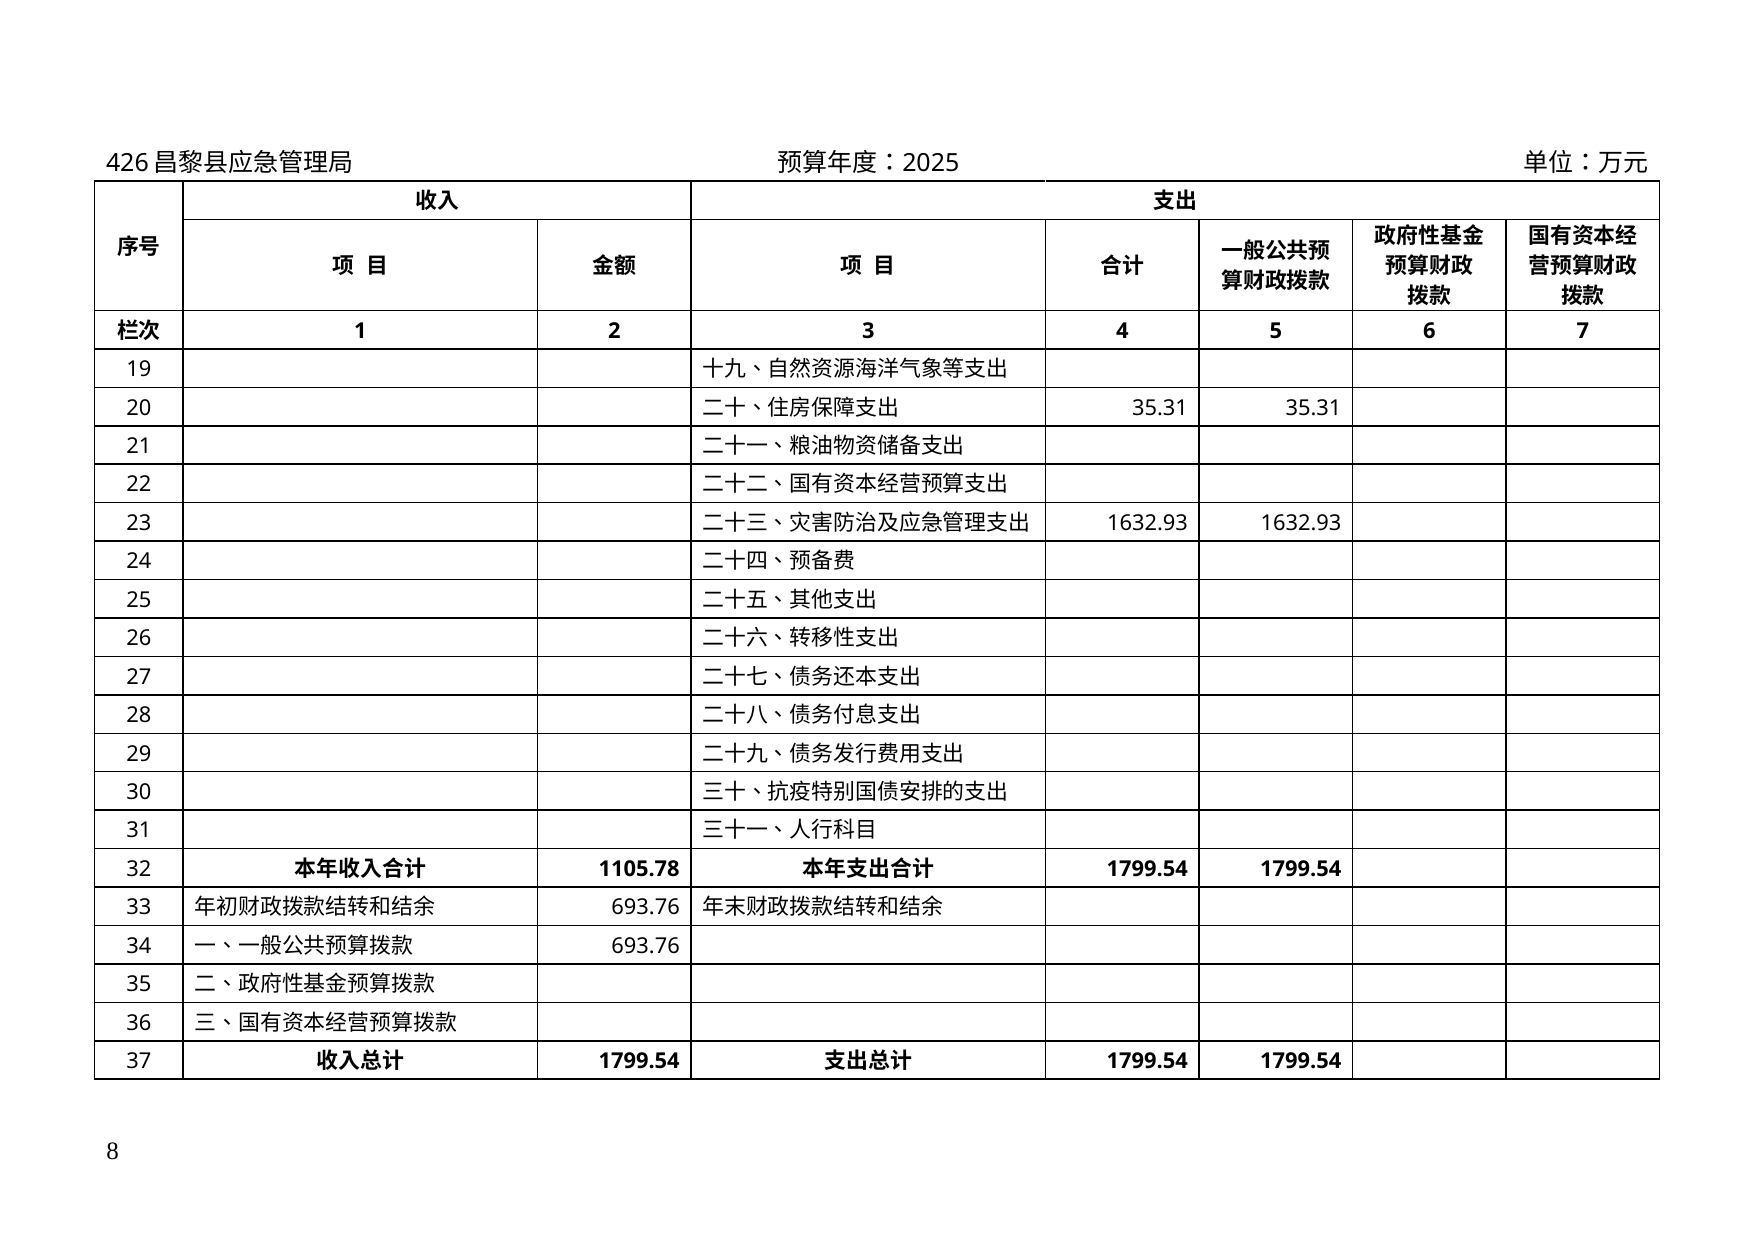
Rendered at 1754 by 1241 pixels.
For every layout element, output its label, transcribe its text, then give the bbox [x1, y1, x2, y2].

table_cell [1507, 542, 1659, 579]
table_cell 支出总计 [692, 1042, 1045, 1078]
table_cell 一般公共预算财政拨款 [1200, 220, 1352, 309]
table_cell 7 [1507, 311, 1659, 348]
table_cell 1799.54 [1200, 1042, 1352, 1078]
table_cell 本年支出合计 [692, 849, 1045, 886]
table_cell [1353, 465, 1505, 502]
table_cell 二十八、债务付息支出 [692, 696, 1045, 732]
table_cell [184, 580, 537, 617]
table_cell [538, 965, 690, 1001]
table_cell 1799.54 [538, 1042, 690, 1078]
table_cell 年末财政拨款结转和结余 [692, 888, 1045, 924]
table_cell [1046, 580, 1198, 617]
table_cell [1353, 772, 1505, 809]
table_cell [1507, 619, 1659, 656]
table_cell [1200, 888, 1352, 924]
table_cell [1507, 696, 1659, 732]
table_cell [1353, 388, 1505, 425]
table_cell 一、一般公共预算拨款 [184, 926, 537, 963]
table_cell [1507, 888, 1659, 924]
table_cell 32 [95, 849, 182, 886]
table_cell [1507, 350, 1659, 386]
table_cell 30 [95, 772, 182, 809]
table_cell 28 [95, 696, 182, 732]
table_cell 29 [95, 734, 182, 771]
table_cell 693.76 [538, 888, 690, 924]
table_cell [1200, 465, 1352, 502]
table_cell [1046, 772, 1198, 809]
table_cell [1046, 965, 1198, 1001]
table_cell [1353, 427, 1505, 463]
table_cell 二十九、债务发行费用支出 [692, 734, 1045, 771]
table_cell 1632.93 [1200, 503, 1352, 540]
table_cell 1799.54 [1046, 1042, 1198, 1078]
table_cell [184, 542, 537, 579]
table_cell [1200, 542, 1352, 579]
table_cell 项 目 [692, 220, 1045, 309]
table_cell 5 [1200, 311, 1352, 348]
table_cell 35 [95, 965, 182, 1001]
table_cell [1046, 811, 1198, 848]
table_cell [184, 350, 537, 386]
table_header 单位：万元 [1046, 143, 1659, 180]
table_cell [1046, 1003, 1198, 1040]
table_cell [1200, 965, 1352, 1001]
table_cell [1353, 811, 1505, 848]
table_cell [1507, 388, 1659, 425]
table_cell 1799.54 [1046, 849, 1198, 886]
table_cell [1507, 1042, 1659, 1078]
table_cell [1507, 965, 1659, 1001]
table_cell [538, 1003, 690, 1040]
table_cell 三十一、人行科目 [692, 811, 1045, 848]
table_cell [1200, 734, 1352, 771]
table_cell [1353, 696, 1505, 732]
table_cell 24 [95, 542, 182, 579]
table_cell [1046, 926, 1198, 963]
table_cell [1507, 427, 1659, 463]
table_cell [1046, 696, 1198, 732]
table_cell 1632.93 [1046, 503, 1198, 540]
table_cell [1046, 888, 1198, 924]
table_cell [538, 350, 690, 386]
table_cell 34 [95, 926, 182, 963]
table_cell 二十三、灾害防治及应急管理支出 [692, 503, 1045, 540]
table_cell [538, 696, 690, 732]
table_cell [1353, 542, 1505, 579]
table_cell [1353, 503, 1505, 540]
table_cell [1507, 772, 1659, 809]
table_cell 项 目 [184, 220, 537, 309]
table_cell [1200, 350, 1352, 386]
table_cell 27 [95, 657, 182, 694]
table_cell 支出 [692, 182, 1659, 219]
table_cell [1046, 350, 1198, 386]
table_cell 年初财政拨款结转和结余 [184, 888, 537, 924]
table_cell [538, 772, 690, 809]
table_cell 4 [1046, 311, 1198, 348]
table_cell 二十五、其他支出 [692, 580, 1045, 617]
table_cell [538, 734, 690, 771]
table_cell [538, 619, 690, 656]
table_cell 3 [692, 311, 1045, 348]
table_cell 37 [95, 1042, 182, 1078]
table_cell 二十一、粮油物资储备支出 [692, 427, 1045, 463]
table_cell [1200, 619, 1352, 656]
table_cell [1507, 926, 1659, 963]
table_cell [1353, 657, 1505, 694]
table_cell 31 [95, 811, 182, 848]
table_cell 33 [95, 888, 182, 924]
table_cell [1353, 1042, 1505, 1078]
table_cell [538, 657, 690, 694]
table_cell [538, 542, 690, 579]
table_cell 36 [95, 1003, 182, 1040]
table_cell [1353, 965, 1505, 1001]
table_cell 金额 [538, 220, 690, 309]
table_cell 20 [95, 388, 182, 425]
table_cell 十九、自然资源海洋气象等支出 [692, 350, 1045, 386]
table_cell [692, 926, 1045, 963]
table_cell [184, 388, 537, 425]
table_cell [184, 772, 537, 809]
table_cell [538, 465, 690, 502]
table_cell [538, 503, 690, 540]
table_cell [1353, 926, 1505, 963]
table_cell [1200, 696, 1352, 732]
table_cell 三、国有资本经营预算拨款 [184, 1003, 537, 1040]
table_cell [1200, 811, 1352, 848]
table_cell 二、政府性基金预算拨款 [184, 965, 537, 1001]
table_cell [1353, 849, 1505, 886]
table_cell 政府性基金预算财政 拨款 [1353, 220, 1505, 309]
table_cell [538, 811, 690, 848]
table_cell [1200, 1003, 1352, 1040]
table_cell [538, 580, 690, 617]
table_cell 序号 [95, 182, 182, 309]
table_cell [1507, 734, 1659, 771]
table_cell 6 [1353, 311, 1505, 348]
table_cell 本年收入合计 [184, 849, 537, 886]
table_cell [692, 965, 1045, 1001]
table_cell [1507, 465, 1659, 502]
table_cell 1 [184, 311, 537, 348]
table_cell [1353, 580, 1505, 617]
table_cell 国有资本经营预算财政拨款 [1507, 220, 1659, 309]
table_cell [1353, 888, 1505, 924]
table_cell [1353, 734, 1505, 771]
table_cell 二十、住房保障支出 [692, 388, 1045, 425]
table_cell [184, 427, 537, 463]
table_cell 25 [95, 580, 182, 617]
table_cell [538, 388, 690, 425]
table_cell [1507, 580, 1659, 617]
table_cell 二十四、预备费 [692, 542, 1045, 579]
table_cell 35.31 [1200, 388, 1352, 425]
table_cell 合计 [1046, 220, 1198, 309]
table_cell [1200, 772, 1352, 809]
table_cell [184, 619, 537, 656]
table_cell [184, 734, 537, 771]
table_cell [1507, 849, 1659, 886]
table_cell [184, 465, 537, 502]
table_cell [1046, 657, 1198, 694]
table_cell 693.76 [538, 926, 690, 963]
table_cell 收入 [184, 182, 690, 219]
table_cell [1353, 1003, 1505, 1040]
table_cell [1353, 350, 1505, 386]
table_cell [1200, 427, 1352, 463]
table_cell 2 [538, 311, 690, 348]
table_cell [1353, 619, 1505, 656]
table_cell [1046, 427, 1198, 463]
table_cell [1046, 465, 1198, 502]
table_cell [538, 427, 690, 463]
table_cell 1105.78 [538, 849, 690, 886]
table_cell [1200, 926, 1352, 963]
table_cell [1507, 811, 1659, 848]
table_cell 二十二、国有资本经营预算支出 [692, 465, 1045, 502]
table_cell [1507, 1003, 1659, 1040]
table_cell 19 [95, 350, 182, 386]
table_cell [184, 657, 537, 694]
table_cell 35.31 [1046, 388, 1198, 425]
table_cell [1507, 503, 1659, 540]
table_cell [1046, 542, 1198, 579]
table_cell 二十七、债务还本支出 [692, 657, 1045, 694]
table_header 预算年度：2025 [692, 143, 1045, 180]
table_cell [1507, 657, 1659, 694]
table_cell 栏次 [95, 311, 182, 348]
table_cell [184, 811, 537, 848]
table_cell [1200, 657, 1352, 694]
table_cell 23 [95, 503, 182, 540]
table_cell [184, 503, 537, 540]
table_cell [1046, 619, 1198, 656]
table_cell [184, 696, 537, 732]
table_cell [1046, 734, 1198, 771]
table_cell 22 [95, 465, 182, 502]
table_header 426昌黎县应急管理局 [95, 143, 690, 180]
table_cell 1799.54 [1200, 849, 1352, 886]
table_cell [1200, 580, 1352, 617]
table_cell 二十六、转移性支出 [692, 619, 1045, 656]
table_cell [692, 1003, 1045, 1040]
table_cell 三十、抗疫特别国债安排的支出 [692, 772, 1045, 809]
table_cell 26 [95, 619, 182, 656]
table_cell 21 [95, 427, 182, 463]
table_cell 收入总计 [184, 1042, 537, 1078]
